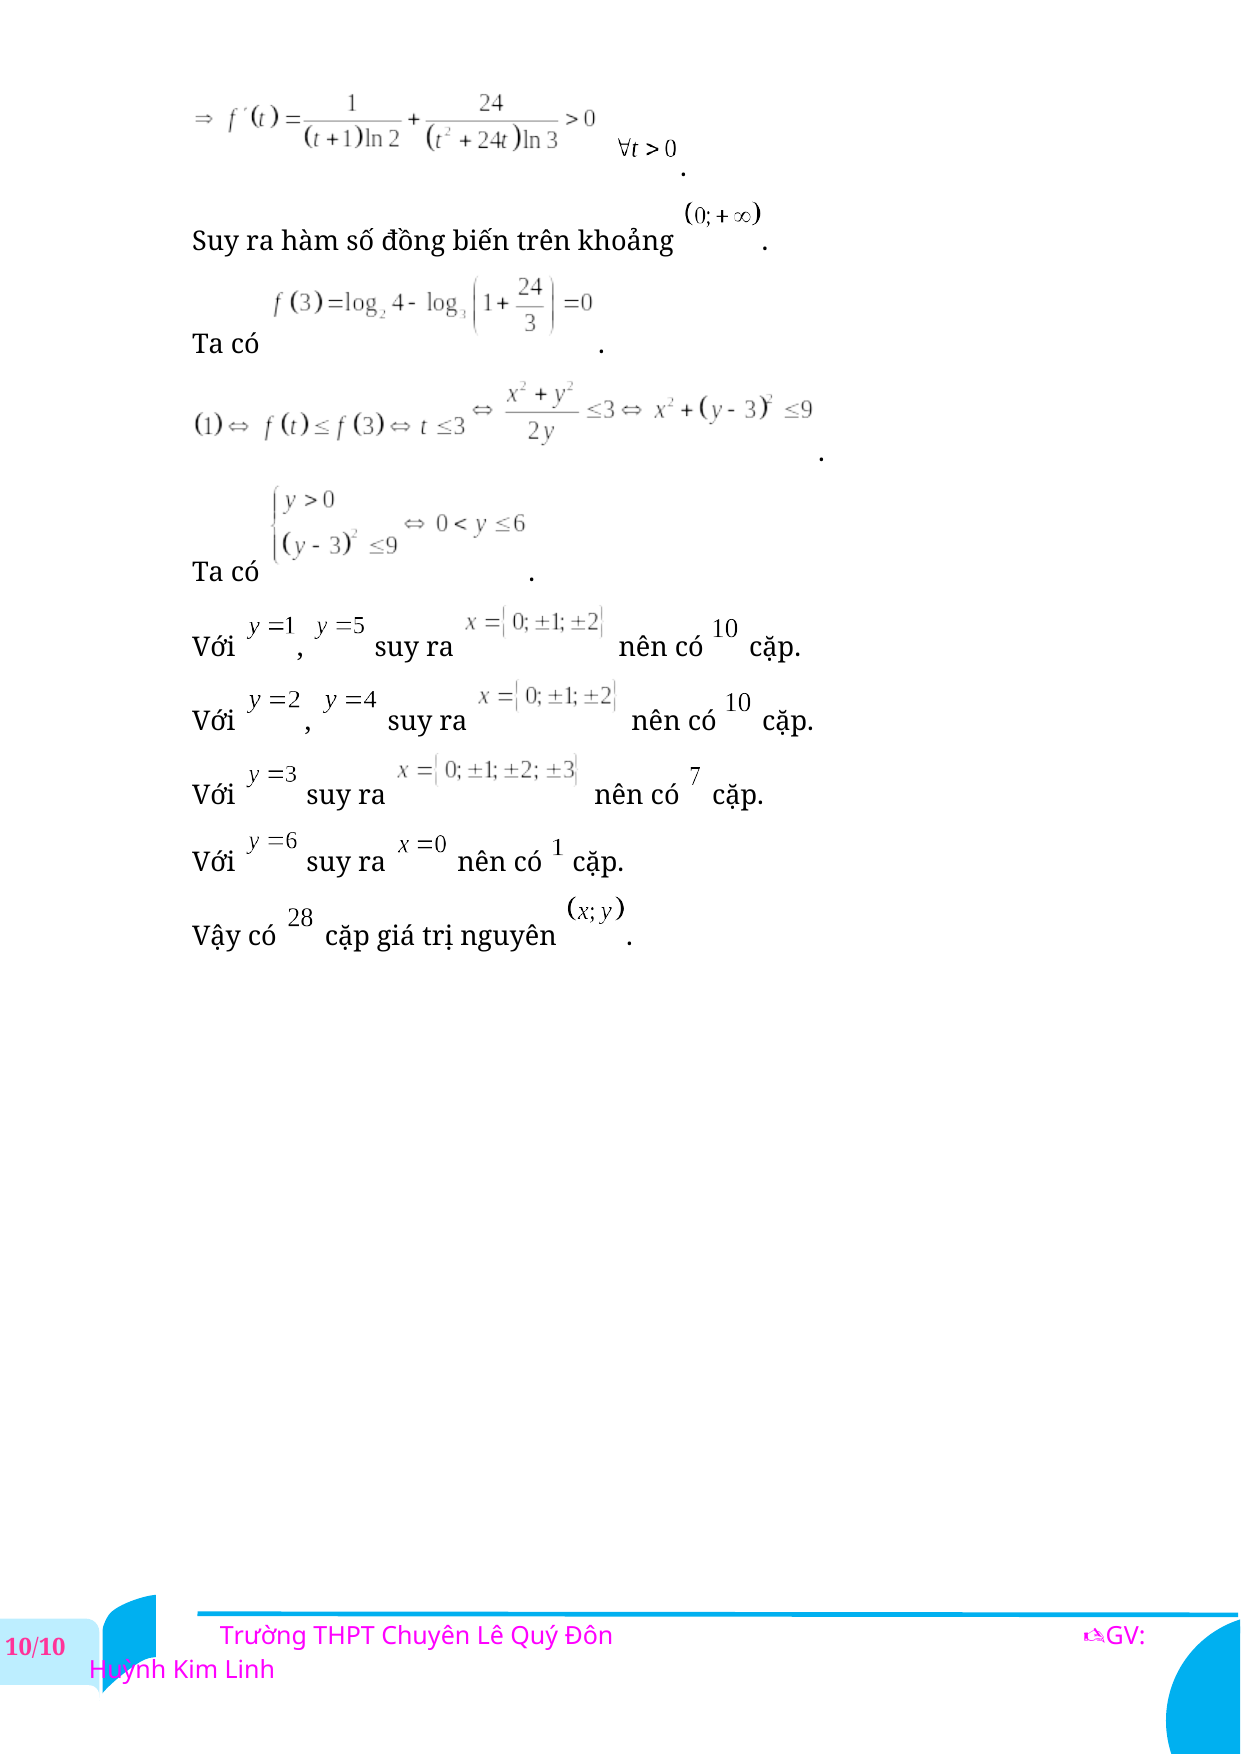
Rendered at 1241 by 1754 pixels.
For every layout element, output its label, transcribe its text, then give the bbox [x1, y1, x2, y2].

text Ta có . [192, 271, 1152, 361]
text Ta có . [192, 481, 1152, 590]
text Với suy ra nên có cặp. [192, 825, 1152, 879]
text Suy ra hàm số đồng biến trên khoảng . [192, 196, 1152, 258]
text Với , suy ra nên có cặp. [192, 602, 1152, 664]
text . [192, 373, 1152, 469]
text Với suy ra nên có cặp. [192, 751, 1152, 812]
text Vậy có cặp giá trị nguyên . [192, 892, 1152, 953]
text Với , suy ra nên có cặp. [192, 676, 1152, 738]
text . [192, 88, 1152, 184]
